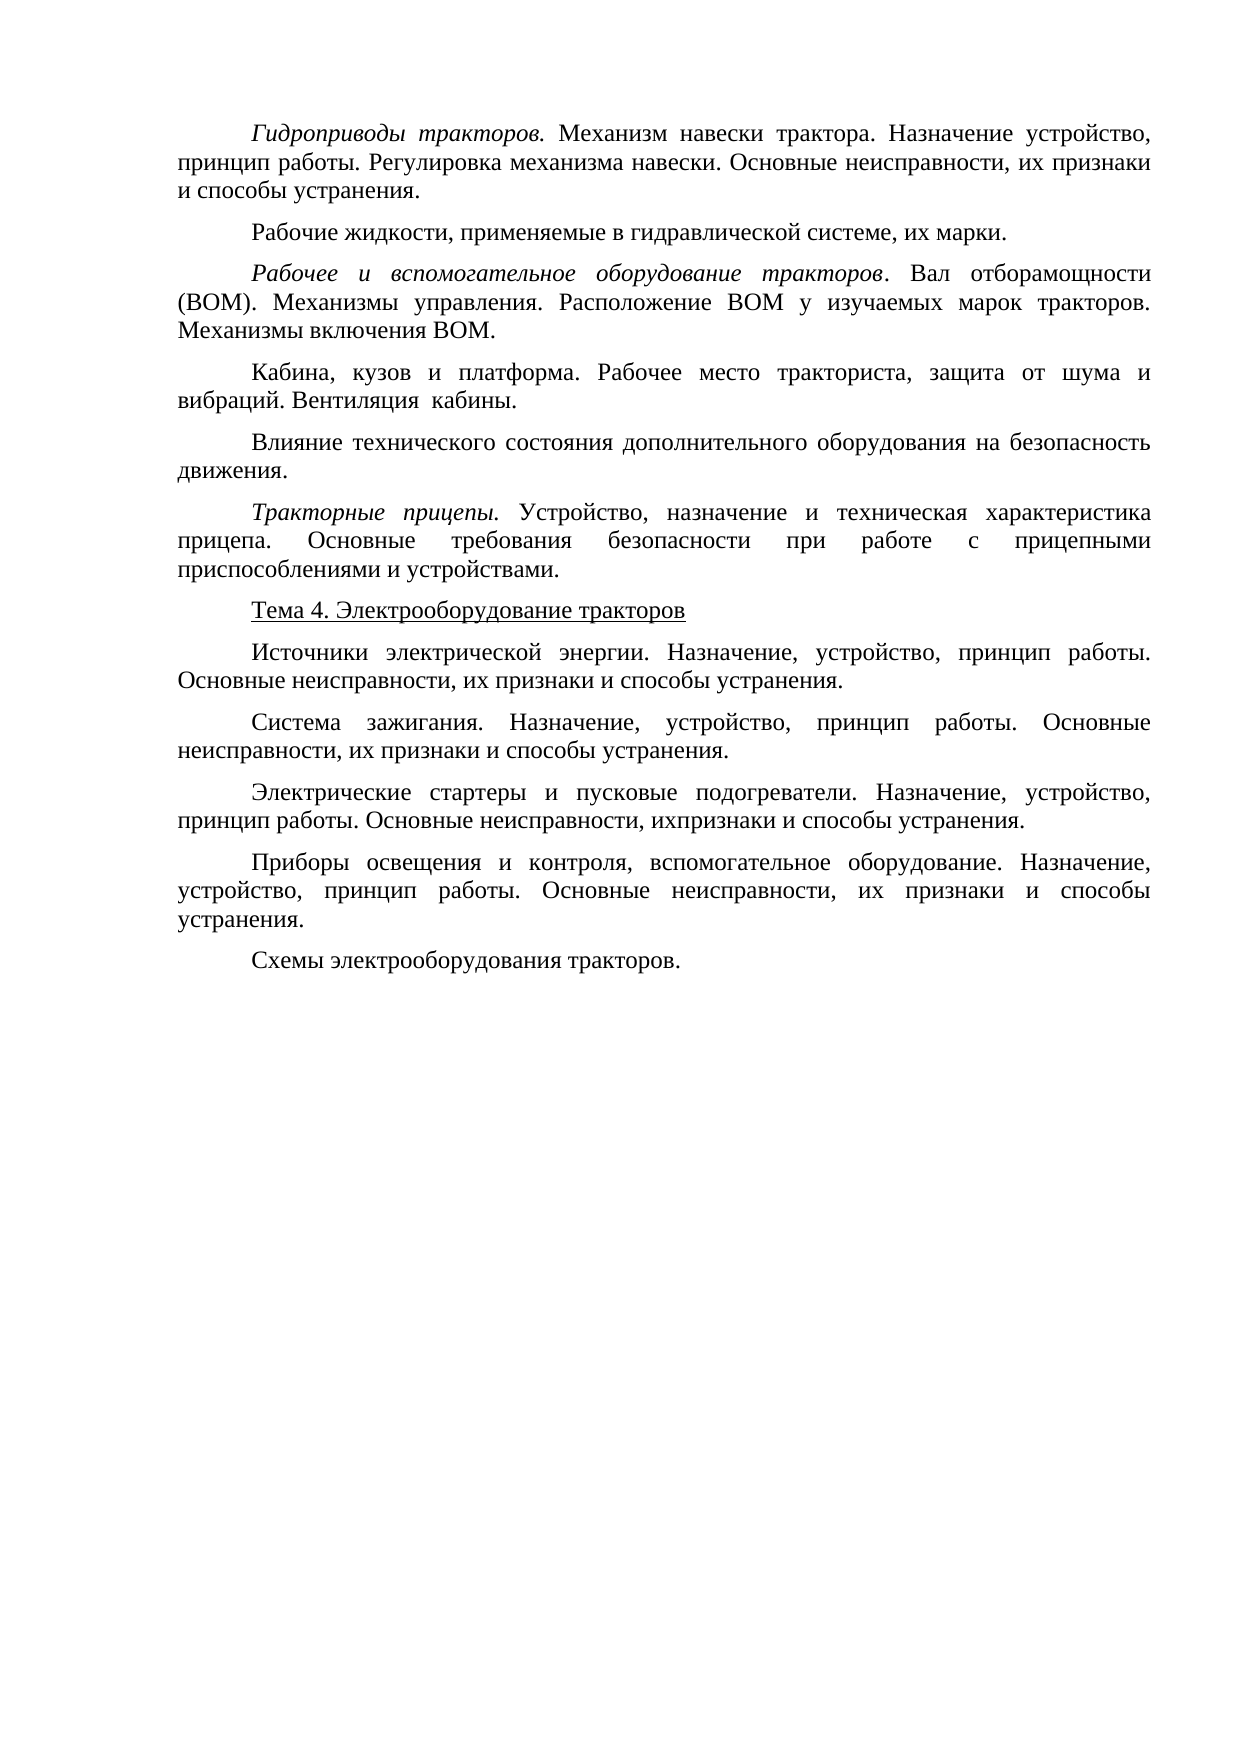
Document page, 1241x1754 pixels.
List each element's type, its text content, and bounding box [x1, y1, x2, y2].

text Электрические стартеры и пусковые подогреватели. Назначение, устройство, принцип работы. Основные неисправности, ихпризнаки и способы устранения. [177, 777, 1152, 834]
text Тема 4. Электрооборудование тракторов [177, 596, 1152, 624]
text Гидроприводы тракторов. Механизм навески трактора. Назначение устройство, принцип работы. Регулировка механизма навески. Основные неисправности, их признаки и способы устранения. [177, 118, 1152, 204]
text Рабочее и вспомогательное оборудование тракторов. Вал отборамощности (ВОМ). Механизмы управления. Расположение ВОМ у изучаемых марок тракторов. Механизмы включения ВОМ. [177, 258, 1152, 344]
text Схемы электрооборудования тракторов. [177, 946, 1152, 974]
text Влияние технического состояния дополнительного оборудования на безопасность движения. [177, 427, 1152, 484]
text Система зажигания. Назначение, устройство, принцип работы. Основные неисправности, их признаки и способы устранения. [177, 707, 1152, 764]
text Источники электрической энергии. Назначение, устройство, принцип работы. Основные неисправности, их признаки и способы устранения. [177, 637, 1152, 694]
text Тракторные прицепы. Устройство, назначение и техническая характеристика прицепа. Основные требования безопасности при работе с прицепными приспособлениями и устройствами. [177, 497, 1152, 583]
text Приборы освещения и контроля, вспомогательное оборудование. Назначение, устройство, принцип работы. Основные неисправности, их признаки и способы устранения. [177, 847, 1152, 933]
text Кабина, кузов и платформа. Рабочее место тракториста, защита от шума и вибраций. Вентиляция кабины. [177, 357, 1152, 414]
text Рабочие жидкости, применяемые в гидравлической системе, их марки. [177, 217, 1152, 246]
